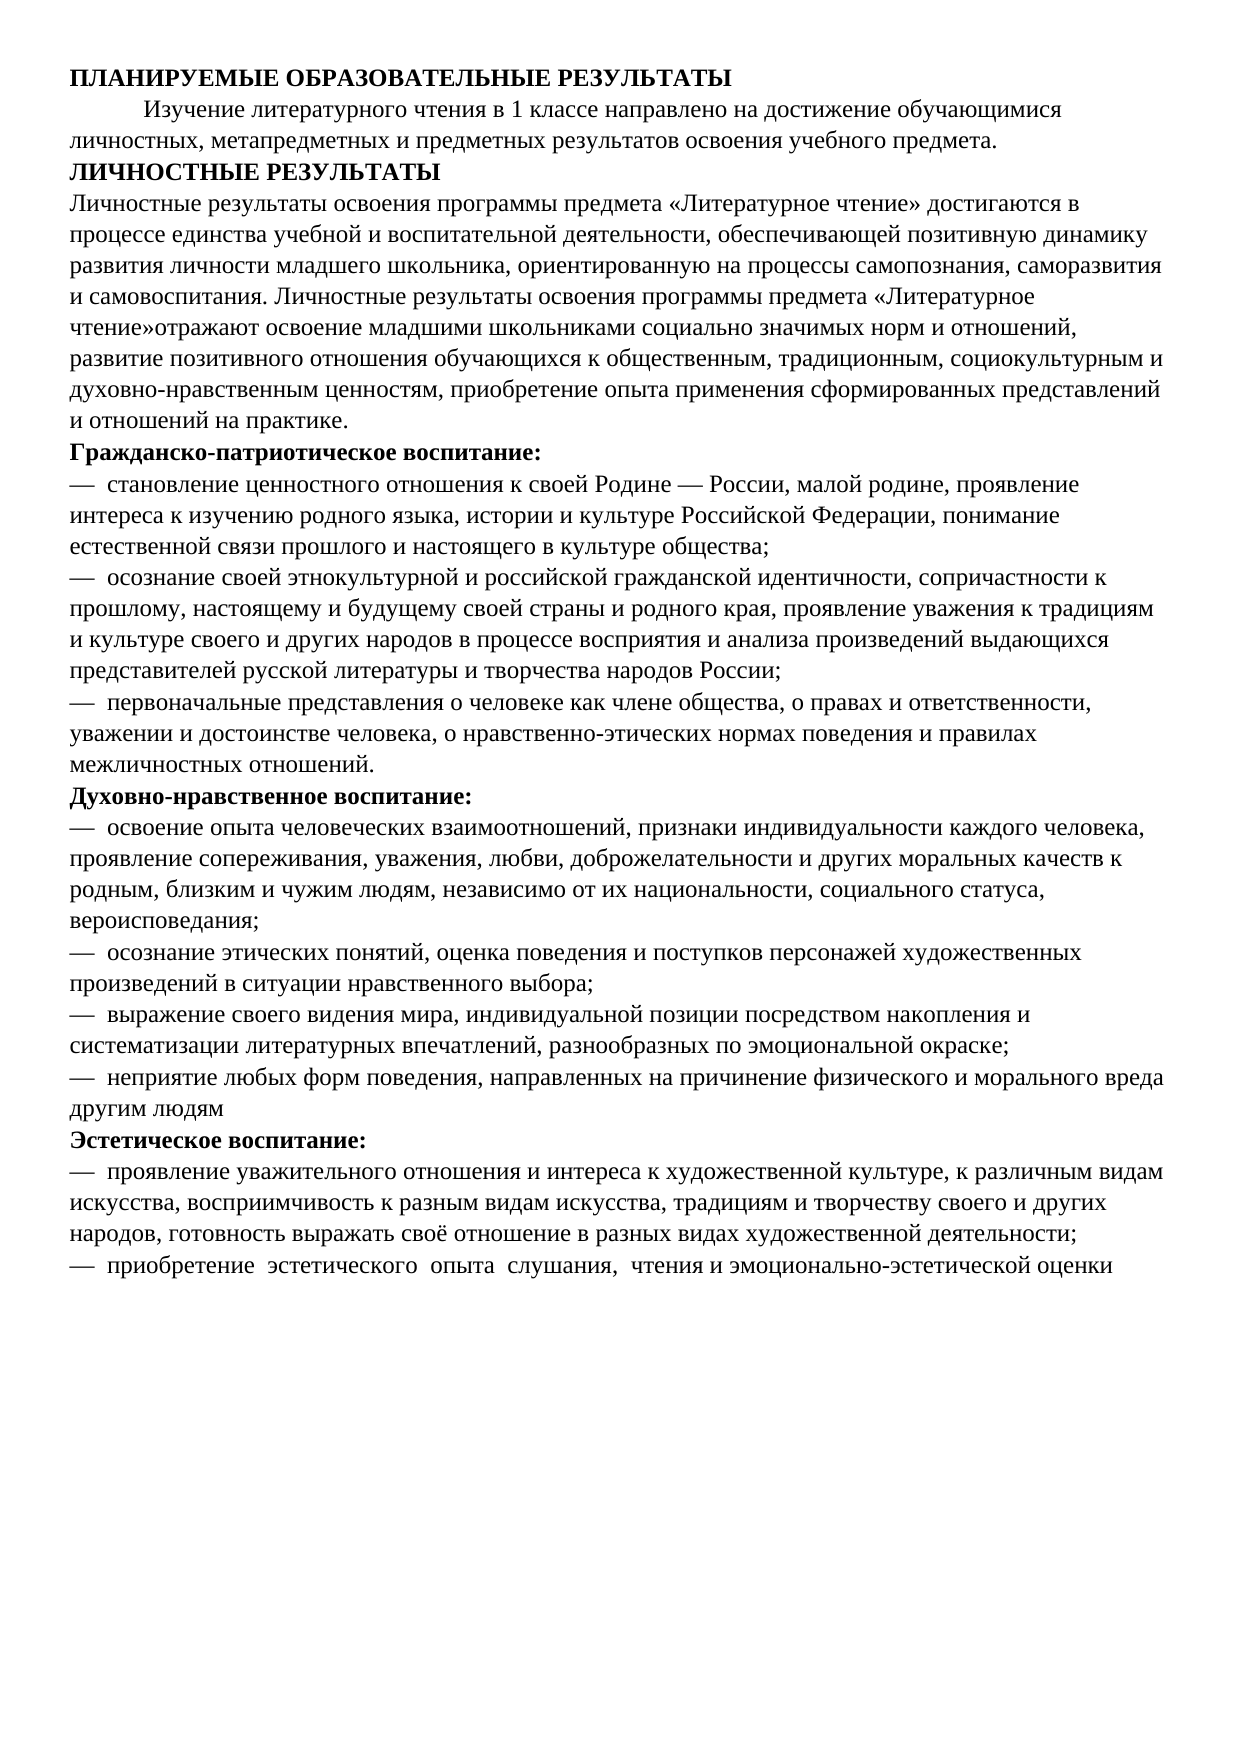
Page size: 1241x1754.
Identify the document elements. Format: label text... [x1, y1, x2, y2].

text Гражданско-патриотическое воспитание: [69, 437, 1172, 466]
text ПЛАНИРУЕМЫЕ ОБРАЗОВАТЕЛЬНЫЕ РЕЗУЛЬТАТЫ [69, 63, 1172, 91]
text Изучение литературного чтения в 1 классе направлено на достижение обучающимися личностных, метапредметных и предметных результатов освоения учебного предмета. [69, 94, 1172, 154]
text — первоначальные представления о человеке как члене общества, о правах и ответственности, уважении и достоинстве человека, о нравственно-этических нормах поведения и правилах межличностных отношений. [69, 687, 1172, 778]
text — приобретение эстетического опыта слушания, чтения и эмоционально-эстетической оценки [69, 1250, 1172, 1279]
text Духовно-нравственное воспитание: [69, 781, 1172, 809]
text — неприятие любых форм поведения, направленных на причинение физического и морального вреда другим людям [69, 1062, 1172, 1122]
text Личностные результаты освоения программы предмета «Литературное чтение» достигаются в процессе единства учебной и воспитательной деятельности, обеспечивающей позитивную динамику развития личности младшего школьника, ориентированную на процессы самопознания, саморазвития и самовоспитания. Личностные результаты освоения программы предмета «Литературное чтение»отражают освоение младшими школьниками социально значимых норм и отношений, развитие позитивного отношения обучающихся к общественным, традиционным, социокультурным и духовно-нравственным ценностям, приобретение опыта применения сформированных представлений и отношений на практике. [69, 188, 1172, 434]
text — осознание своей этнокультурной и российской гражданской идентичности, сопричастности к прошлому, настоящему и будущему своей страны и родного края, проявление уважения к традициям и культуре своего и других народов в процессе восприятия и анализа произведений выдающихся представителей русской литературы и творчества народов России; [69, 562, 1172, 684]
text — осознание этических понятий, оценка поведения и поступков персонажей художественных произведений в ситуации нравственного выбора; [69, 937, 1172, 997]
text — становление ценностного отношения к своей Родине — России, малой родине, проявление интереса к изучению родного языка, истории и культуре Российской Федерации, понимание естественной связи прошлого и настоящего в культуре общества; [69, 469, 1172, 559]
text — проявление уважительного отношения и интереса к художественной культуре, к различным видам искусства, восприимчивость к разным видам искусства, традициям и творчеству своего и других народов, готовность выражать своё отношение в разных видах художественной деятельности; [69, 1156, 1172, 1247]
text — освоение опыта человеческих взаимоотношений, признаки индивидуальности каждого человека, проявление сопереживания, уважения, любви, доброжелательности и других моральных качеств к родным, близким и чужим людям, независимо от их национальности, социального статуса, вероисповедания; [69, 812, 1172, 934]
text — выражение своего видения мира, индивидуальной позиции посредством накопления и систематизации литературных впечатлений, разнообразных по эмоциональной окраске; [69, 999, 1172, 1059]
text ЛИЧНОСТНЫЕ РЕЗУЛЬТАТЫ [69, 157, 1172, 186]
text Эстетическое воспитание: [69, 1125, 1172, 1153]
